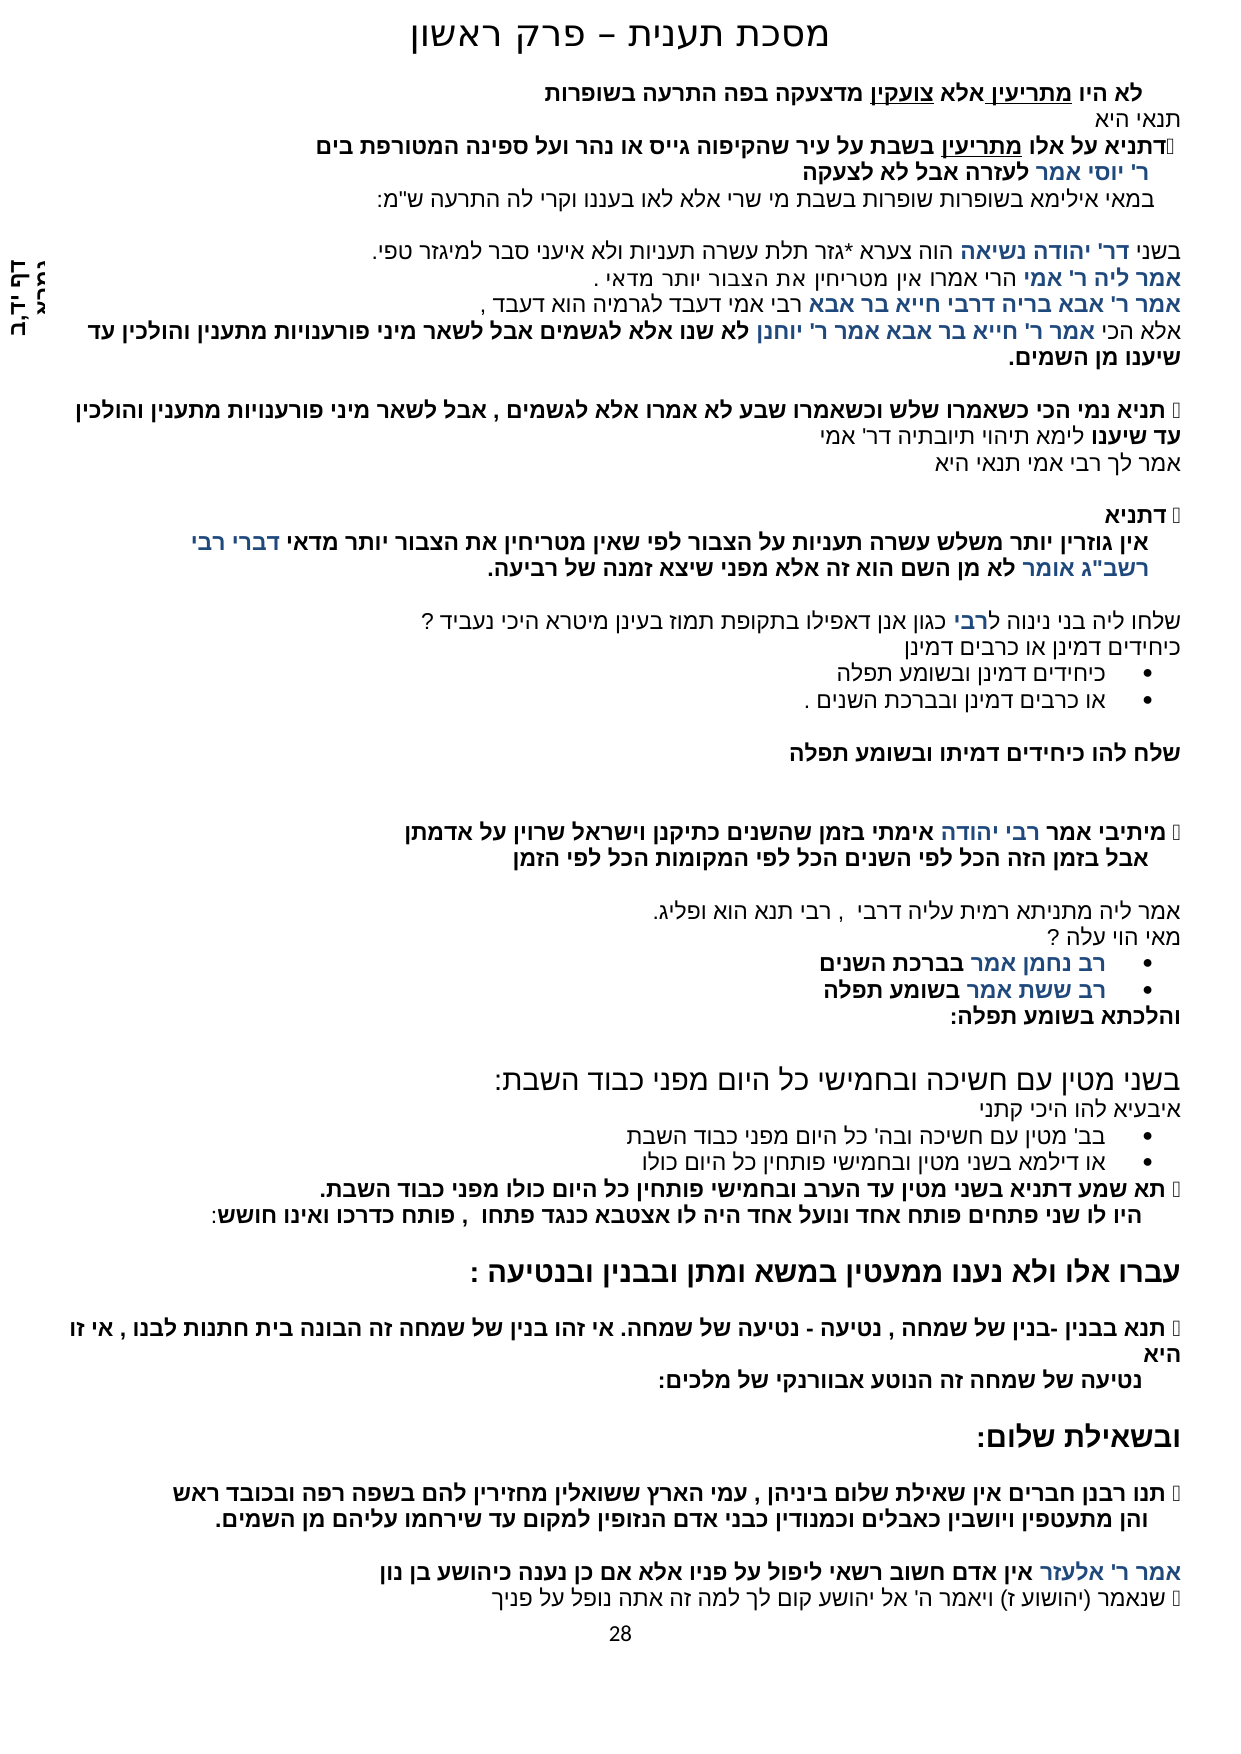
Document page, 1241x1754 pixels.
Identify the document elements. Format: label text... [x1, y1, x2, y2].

text אמר ליה מתניתא רמית עליה דרבי , רבי תנא הוא ופליג. [59, 898, 1181, 924]
text אין גוזרין יותר משלש עשרה תעניות על הצבור לפי שאין מטריחין את הצבור יותר מדאי דברי רבי [59, 529, 1181, 555]
list בב' מטין עם חשיכה ובה' כל היום מפני כבוד השבת [59, 1123, 1144, 1149]
text דתניא [59, 502, 1181, 529]
text כיחידים דמינן או כרבים דמינן [59, 634, 1181, 660]
text תניא נמי הכי כשאמרו שלש וכשאמרו שבע לא אמרו אלא לגשמים , אבל לשאר מיני פורענויות מתענין והולכין עד שיענו לימא תיהוי תיובתיה דר' אמי [59, 397, 1181, 449]
text שלחו ליה בני נינוה לרבי כגון אנן דאפילו בתקופת תמוז בעינן מיטרא היכי נעביד ? [59, 608, 1181, 634]
text רשב"ג אומר לא מן השם הוא זה אלא מפני שיצא זמנה של רביעה. [59, 555, 1181, 581]
text ר' יוסי אמר לעזרה אבל לא לצעקה [59, 159, 1181, 186]
list או כרבים דמינן ובברכת השנים . [59, 687, 1144, 713]
text תנאי היא [59, 106, 1181, 133]
text והן מתעטפין ויושבין כאבלים וכמנודין כבני אדם הנזופין למקום עד שירחמו עליהם מן השמים. [59, 1506, 1181, 1532]
text עברו אלו ולא נענו ממעטין במשא ומתן ובבנין ובנטיעה : [59, 1254, 1181, 1288]
text דתניא על אלו מתריעין בשבת על עיר שהקיפוה גייס או נהר ועל ספינה המטורפת בים [59, 133, 1181, 159]
text במאי אילימא בשופרות שופרות בשבת מי שרי אלא לאו בעננו וקרי לה התרעה ש"מ: [59, 186, 1181, 212]
text היו לו שני פתחים פותח אחד ונועל אחד היה לו אצטבא כנגד פתחו , פותח כדרכו ואינו חושש: [59, 1202, 1181, 1228]
list או דילמא בשני מטין ובחמישי פותחין כל היום כולו [59, 1149, 1144, 1176]
list כיחידים דמינן ובשומע תפלה [59, 660, 1144, 687]
text נטיעה של שמחה זה הנוטע אבוורנקי של מלכים: [59, 1367, 1181, 1393]
text אמר ליה ר' אמי הרי אמרו אין מטריחין את הצבור יותר מדאי . [59, 264, 1181, 291]
text ובשאילת שלום: [59, 1420, 1181, 1453]
list רב נחמן אמר בברכת השנים [59, 950, 1144, 977]
text שנאמר (יהושוע ז) ויאמר ה' אל יהושע קום לך למה זה אתה נופל על פניך [59, 1585, 1181, 1612]
text אלא הכי אמר ר' חייא בר אבא אמר ר' יוחנן לא שנו אלא לגשמים אבל לשאר מיני פורענויות מתענין והולכין עד שיענו מן השמים. [59, 318, 1181, 371]
text תנו רבנן חברים אין שאילת שלום ביניהן , עמי הארץ ששואלין מחזירין להם בשפה רפה ובכובד ראש [59, 1480, 1181, 1506]
text אמר ר' אבא בריה דרבי חייא בר אבא רבי אמי דעבד לגרמיה הוא דעבד , [59, 291, 1181, 318]
text לא היו מתריעין אלא צועקין מדצעקה בפה התרעה בשופרות [59, 80, 1181, 106]
text אבל בזמן הזה הכל לפי השנים הכל לפי המקומות הכל לפי הזמן [59, 845, 1181, 871]
text מיתיבי אמר רבי יהודה אימתי בזמן שהשנים כתיקנן וישראל שרוין על אדמתן [59, 818, 1181, 845]
text אמר לך רבי אמי תנאי היא [59, 449, 1181, 476]
text תא שמע דתניא בשני מטין עד הערב ובחמישי פותחין כל היום כולו מפני כבוד השבת. [59, 1176, 1181, 1202]
text אמר ר' אלעזר אין אדם חשוב רשאי ליפול על פניו אלא אם כן נענה כיהושע בן נון [59, 1559, 1181, 1585]
text תנא בבנין -בנין של שמחה , נטיעה - נטיעה של שמחה. אי זהו בנין של שמחה זה הבונה בית חתנות לבנו , אי זו היא [59, 1314, 1181, 1367]
text בשני מטין עם חשיכה ובחמישי כל היום מפני כבוד השבת: [59, 1063, 1181, 1096]
text מאי הוי עלה ? [59, 924, 1181, 950]
list רב ששת אמר בשומע תפלה [59, 977, 1144, 1003]
text איבעיא להו היכי קתני [59, 1096, 1181, 1123]
text והלכתא בשומע תפלה: [59, 1003, 1181, 1029]
text בשני דר' יהודה נשיאה הוה צערא *גזר תלת עשרה תעניות ולא איעני סבר למיגזר טפי. [59, 238, 1181, 264]
text שלח להו כיחידים דמיתו ובשומע תפלה [59, 739, 1181, 766]
